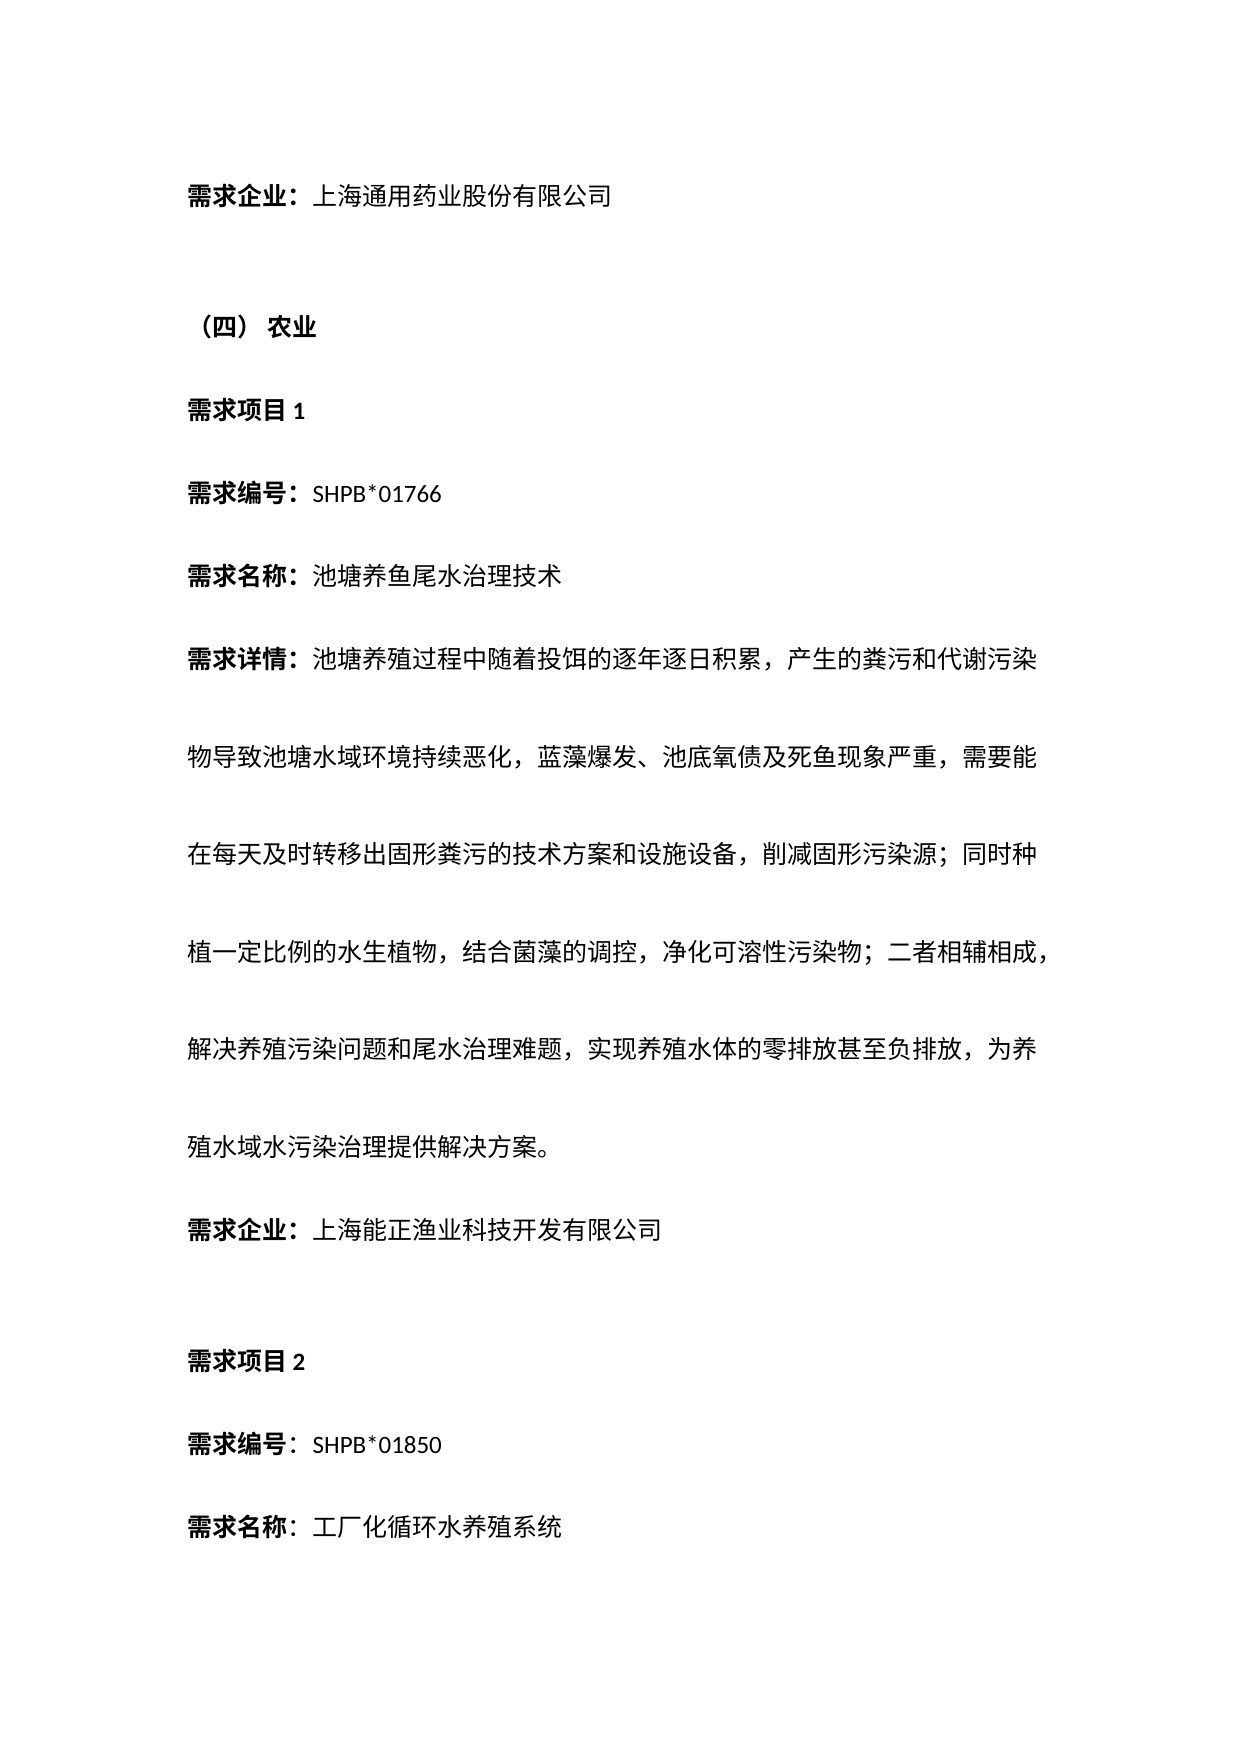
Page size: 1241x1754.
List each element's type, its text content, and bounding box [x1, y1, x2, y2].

list 需求企业：上海能正渔业科技开发有限公司 [187, 1196, 1053, 1261]
list 需求企业：上海通用药业股份有限公司 [187, 162, 1053, 227]
list 需求编号：SHPB*01850 [187, 1410, 1053, 1475]
list 需求详情：池塘养殖过程中随着投饵的逐年逐日积累，产生的粪污和代谢污染物导致池塘水域环境持续恶化，蓝藻爆发、池底氧债及死鱼现象严重，需要能在每天及时转移出固形粪污的技术方案和设施设备，削减固形污染源；同时种植一定比例的水生植物，结合菌藻的调控，净化可溶性污染物；二者相辅相成，解决养殖污染问题和尾水治理难题，实现养殖水体的零排放甚至负排放，为养殖水域水污染治理提供解决方案。 [187, 625, 1053, 1178]
list 需求项目1 [187, 376, 1053, 441]
list 农业 [187, 293, 1053, 358]
list 需求项目2 [187, 1327, 1053, 1392]
list 需求名称：池塘养鱼尾水治理技术 [187, 542, 1053, 607]
list 需求编号：SHPB*01766 [187, 459, 1053, 524]
list 需求名称：工厂化循环水养殖系统 [187, 1493, 1053, 1558]
